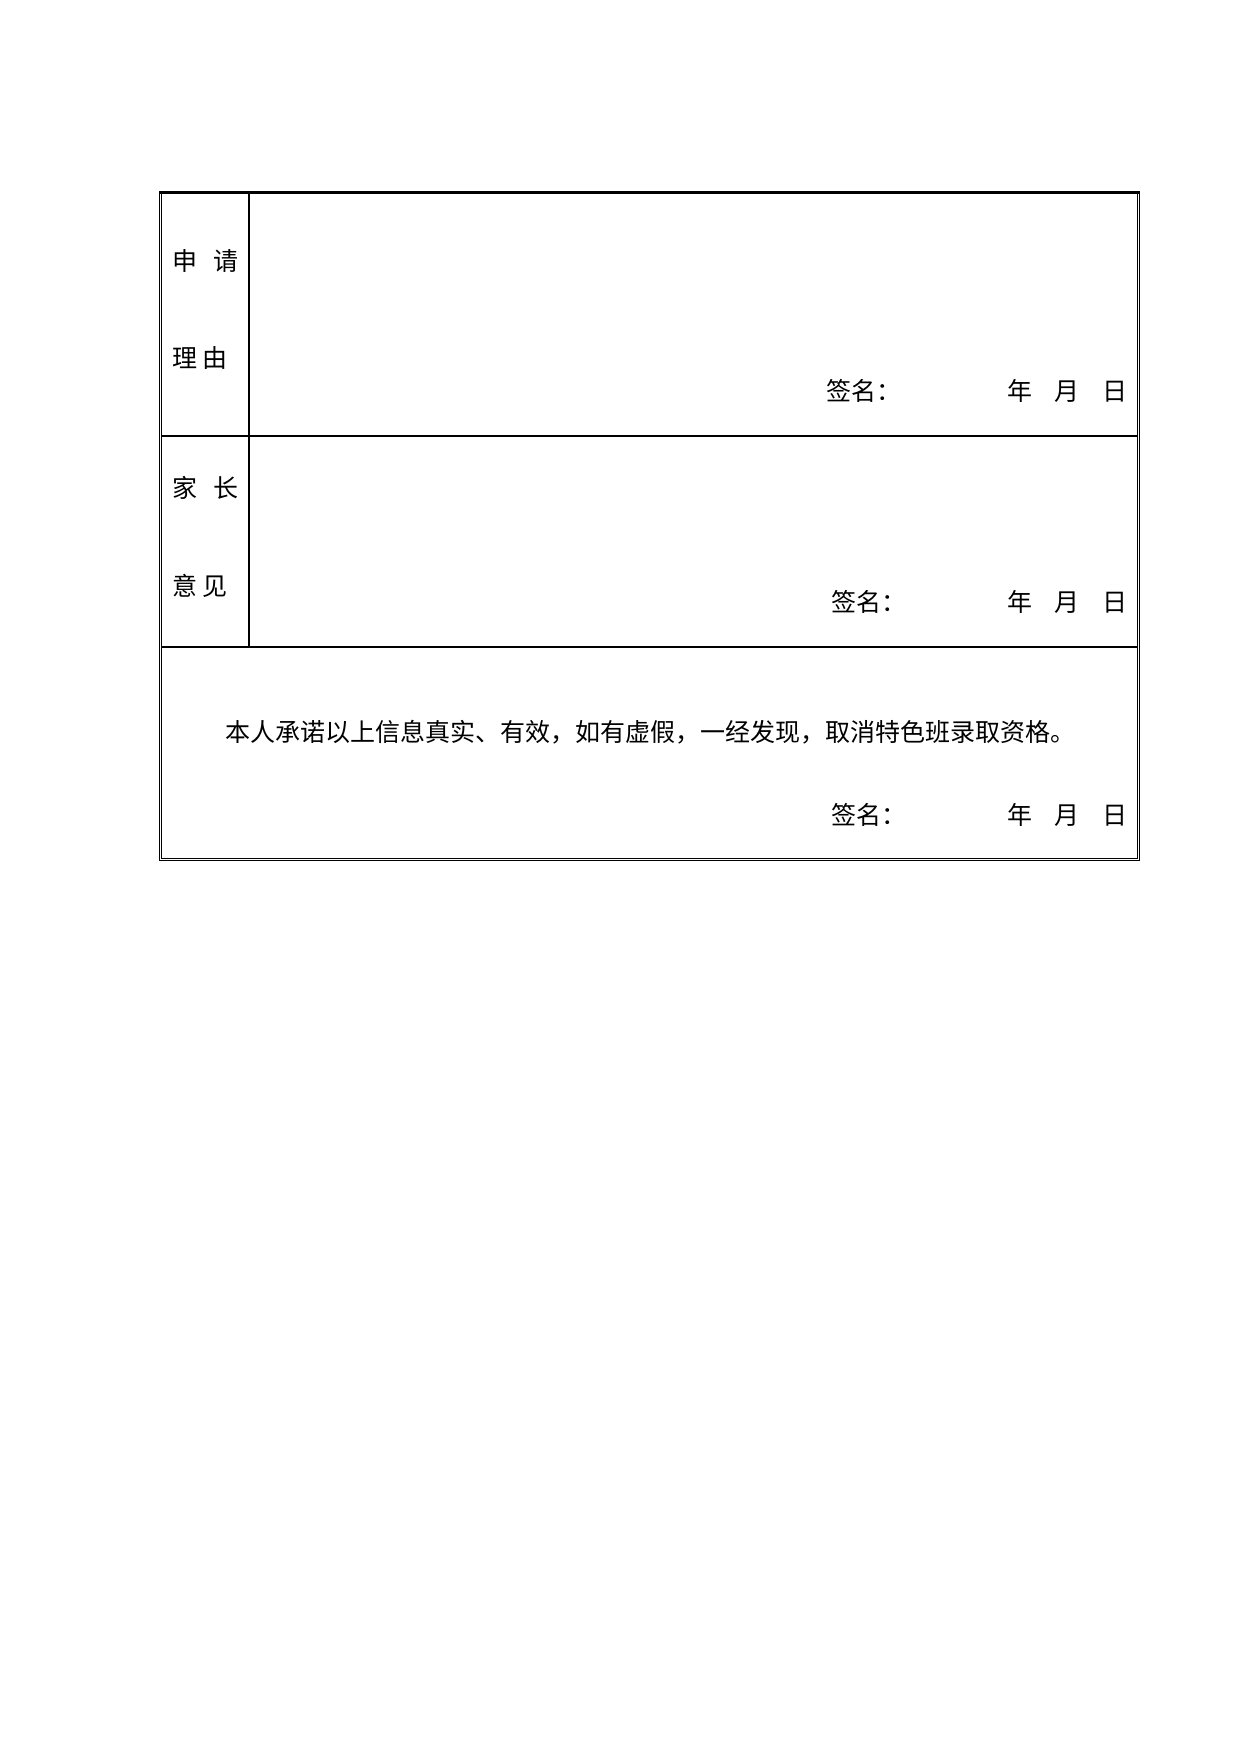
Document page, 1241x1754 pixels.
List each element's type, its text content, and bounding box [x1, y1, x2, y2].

table_cell 签名： 年 月 日 [250, 437, 1137, 646]
table_cell 本⼈承诺以上信息真实、有效，如有虚假，一经发现，取消特色班录取资格。 签名： 年 月 日 [162, 648, 1137, 858]
table_cell 家长意 见 [162, 437, 248, 646]
table_cell 申请理 由 [162, 194, 248, 435]
table_cell 签名： 年 月 日 [250, 194, 1137, 435]
